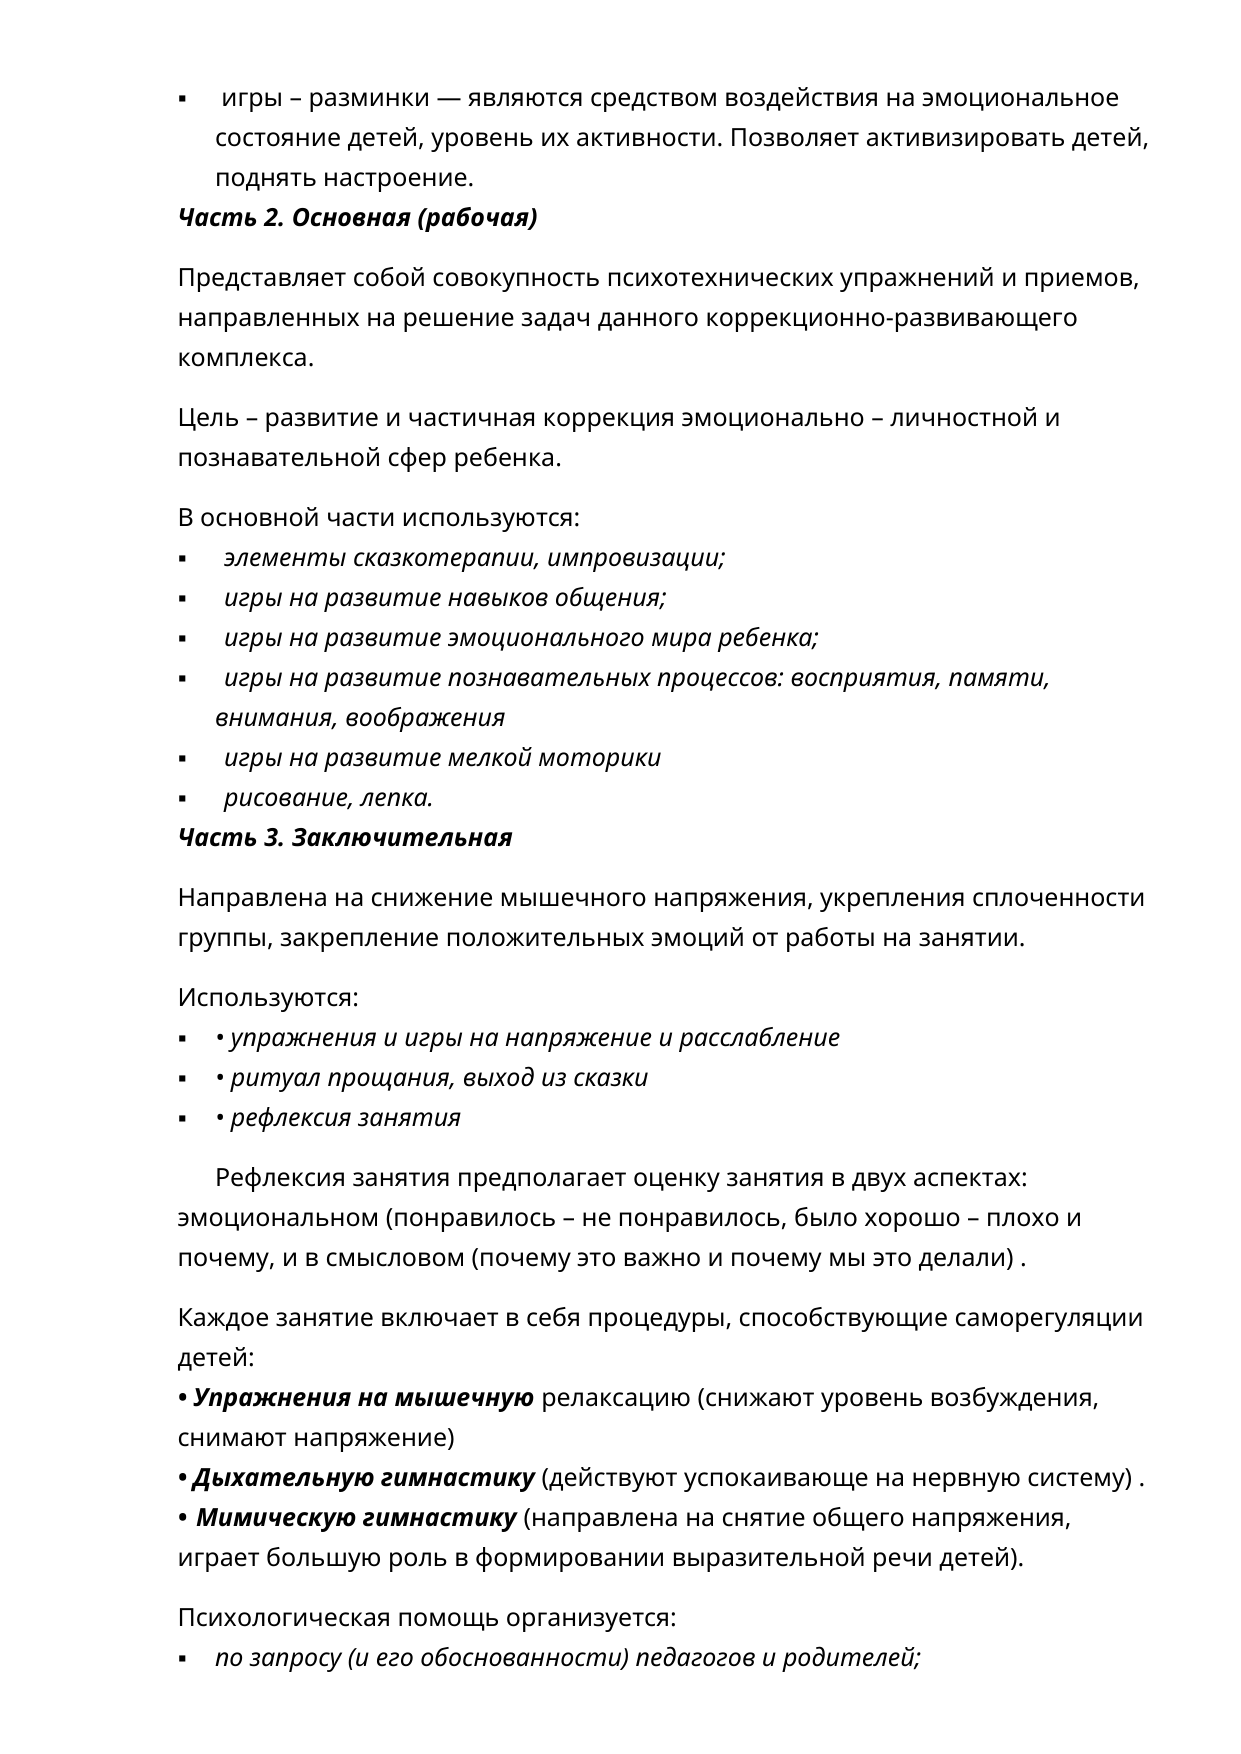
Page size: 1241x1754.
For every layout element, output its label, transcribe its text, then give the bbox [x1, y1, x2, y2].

list элементы сказкотерапии, импровизации; [177, 534, 1152, 574]
list • рефлексия занятия [177, 1094, 1152, 1134]
list • ритуал прощания, выход из сказки [177, 1054, 1152, 1094]
list игры на развитие мелкой моторики [177, 734, 1152, 774]
list игры на развитие познавательных процессов: восприятия, памяти, внимания, воображения [177, 654, 1152, 734]
text Направлена на снижение мышечного напряжения, укрепления сплоченности группы, закрепление положительных эмоций от работы на занятии. [177, 874, 1152, 954]
list игры на развитие навыков общения; [177, 574, 1152, 614]
list игры – разминки — являются средством воздействия на эмоциональное состояние детей, уровень их активности. Позволяет активизировать детей, поднять настроение. [177, 74, 1152, 194]
text В основной части используются: [177, 494, 1152, 534]
text Часть 3. Заключительная [177, 814, 1152, 854]
text Представляет собой совокупность психотехнических упражнений и приемов, направленных на решение задач данного коррекционно-развивающего комплекса. [177, 254, 1152, 374]
list по запросу (и его обоснованности) педагогов и родителей; [177, 1634, 1152, 1674]
text • Упражнения на мышечную релаксацию (снижают уровень возбуждения, снимают напряжение) [177, 1374, 1152, 1454]
list игры на развитие эмоционального мира ребенка; [177, 614, 1152, 654]
text • Мимическую гимнастику (направлена на снятие общего напряжения, играет большую роль в формировании выразительной речи детей). [177, 1494, 1152, 1574]
list • упражнения и игры на напряжение и расслабление [177, 1014, 1152, 1054]
text • Дыхательную гимнастику (действуют успокаивающе на нервную систему) . [177, 1454, 1152, 1494]
text Каждое занятие включает в себя процедуры, способствующие саморегуляции детей: [177, 1294, 1152, 1374]
text Рефлексия занятия предполагает оценку занятия в двух аспектах: эмоциональном (понравилось – не понравилось, было хорошо – плохо и почему, и в смысловом (почему это важно и почему мы это делали) . [177, 1154, 1152, 1274]
list рисование, лепка. [177, 774, 1152, 814]
text Цель – развитие и частичная коррекция эмоционально – личностной и познавательной сфер ребенка. [177, 394, 1152, 474]
text Часть 2. Основная (рабочая) [177, 194, 1152, 234]
text Используются: [177, 974, 1152, 1014]
text Психологическая помощь организуется: [177, 1594, 1152, 1634]
